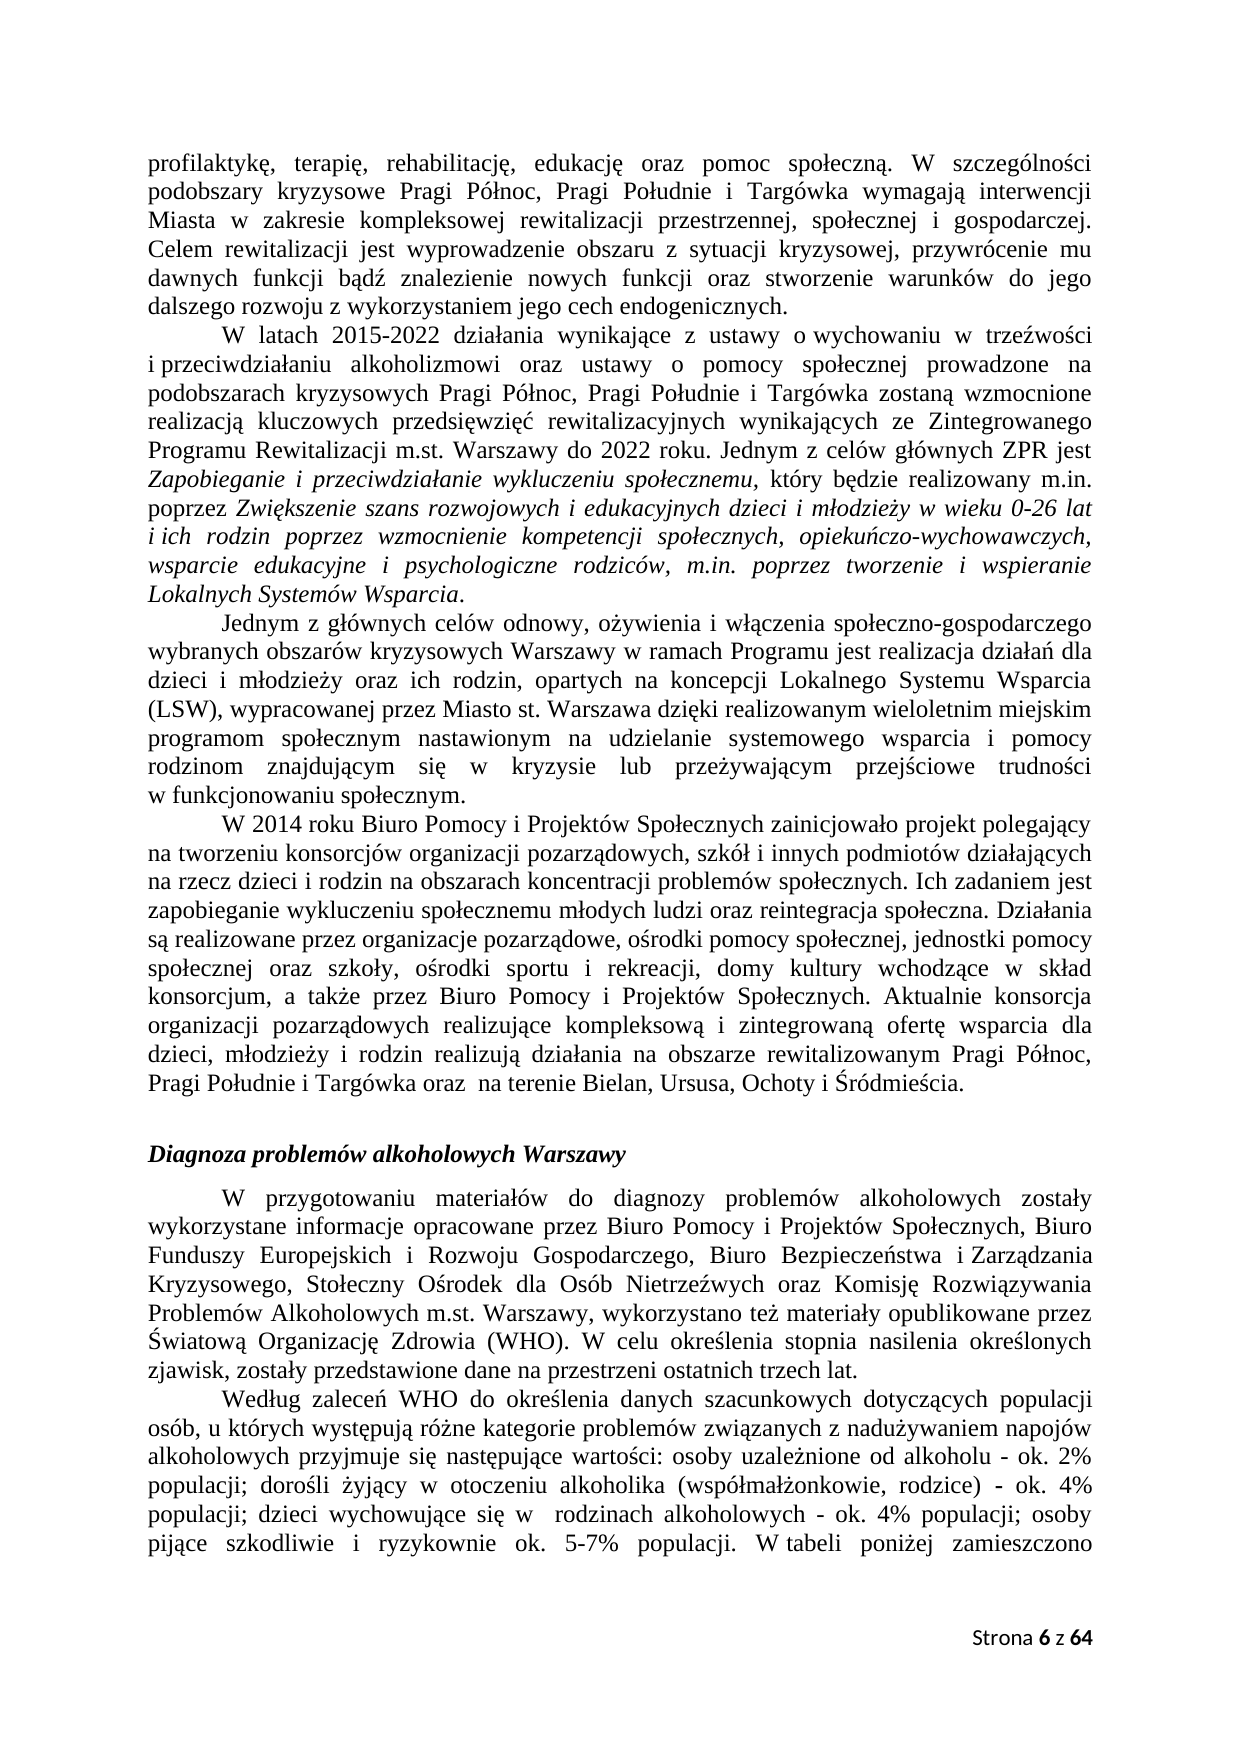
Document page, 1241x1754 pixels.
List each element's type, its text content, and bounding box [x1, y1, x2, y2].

text W przygotowaniu materiałów do diagnozy problemów alkoholowych zostały wykorzystane informacje opracowane przez Biuro Pomocy i Projektów Społecznych, Biuro Funduszy Europejskich i Rozwoju Gospodarczego, Biuro Bezpieczeństwa i Zarządzania Kryzysowego, Stołeczny Ośrodek dla Osób Nietrzeźwych oraz Komisję Rozwiązywania Problemów Alkoholowych m.st. Warszawy, wykorzystano też materiały opublikowane przez Światową Organizację Zdrowia (WHO). W celu określenia stopnia nasilenia określonych zjawisk, zostały przedstawione dane na przestrzeni ostatnich trzech lat. [148, 1183, 1093, 1384]
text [148, 1384, 1093, 1556]
text W latach 2015-2022 działania wynikające z ustawy o wychowaniu w trzeźwości i przeciwdziałaniu alkoholizmowi oraz ustawy o pomocy społecznej prowadzone na podobszarach kryzysowych Pragi Północ, Pragi Południe i Targówka zostaną wzmocnione realizacją kluczowych przedsięwzięć rewitalizacyjnych wynikających ze Zintegrowanego Programu Rewitalizacji m.st. Warszawy do 2022 roku. Jednym z celów głównych ZPR jest Zapobieganie i przeciwdziałanie wykluczeniu społecznemu, który będzie realizowany m.in. poprzez Zwiększenie szans rozwojowych i edukacyjnych dzieci i młodzieży w wieku 0-26 lat i ich rodzin poprzez wzmocnienie kompetencji społecznych, opiekuńczo-wychowawczych, wsparcie edukacyjne i psychologiczne rodziców, m.in. poprzez tworzenie i wspieranie Lokalnych Systemów Wsparcia. [148, 320, 1093, 608]
text Diagnoza problemów alkoholowych Warszawy [148, 1139, 1093, 1168]
text W 2014 roku Biuro Pomocy i Projektów Społecznych zainicjowało projekt polegający na tworzeniu konsorcjów organizacji pozarządowych, szkół i innych podmiotów działających na rzecz dzieci i rodzin na obszarach koncentracji problemów społecznych. Ich zadaniem jest zapobieganie wykluczeniu społecznemu młodych ludzi oraz reintegracja społeczna. Działania są realizowane przez organizacje pozarządowe, ośrodki pomocy społecznej, jednostki pomocy społecznej oraz szkoły, ośrodki sportu i rekreacji, domy kultury wchodzące w skład konsorcjum, a także przez Biuro Pomocy i Projektów Społecznych. Aktualnie konsorcja organizacji pozarządowych realizujące kompleksową i zintegrowaną ofertę wsparcia dla dzieci, młodzieży i rodzin realizują działania na obszarze rewitalizowanym Pragi Północ, Pragi Południe i Targówka oraz na terenie Bielan, Ursusa, Ochoty i Śródmieścia. [148, 809, 1093, 1096]
text Jednym z głównych celów odnowy, ożywienia i włączenia społeczno-gospodarczego wybranych obszarów kryzysowych Warszawy w ramach Programu jest realizacja działań dla dzieci i młodzieży oraz ich rodzin, opartych na koncepcji Lokalnego Systemu Wsparcia (LSW), wypracowanej przez Miasto st. Warszawa dzięki realizowanym wieloletnim miejskim programom społecznym nastawionym na udzielanie systemowego wsparcia i pomocy rodzinom znajdującym się w kryzysie lub przeżywającym przejściowe trudności w funkcjonowaniu społecznym. [148, 608, 1093, 809]
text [148, 148, 1093, 320]
